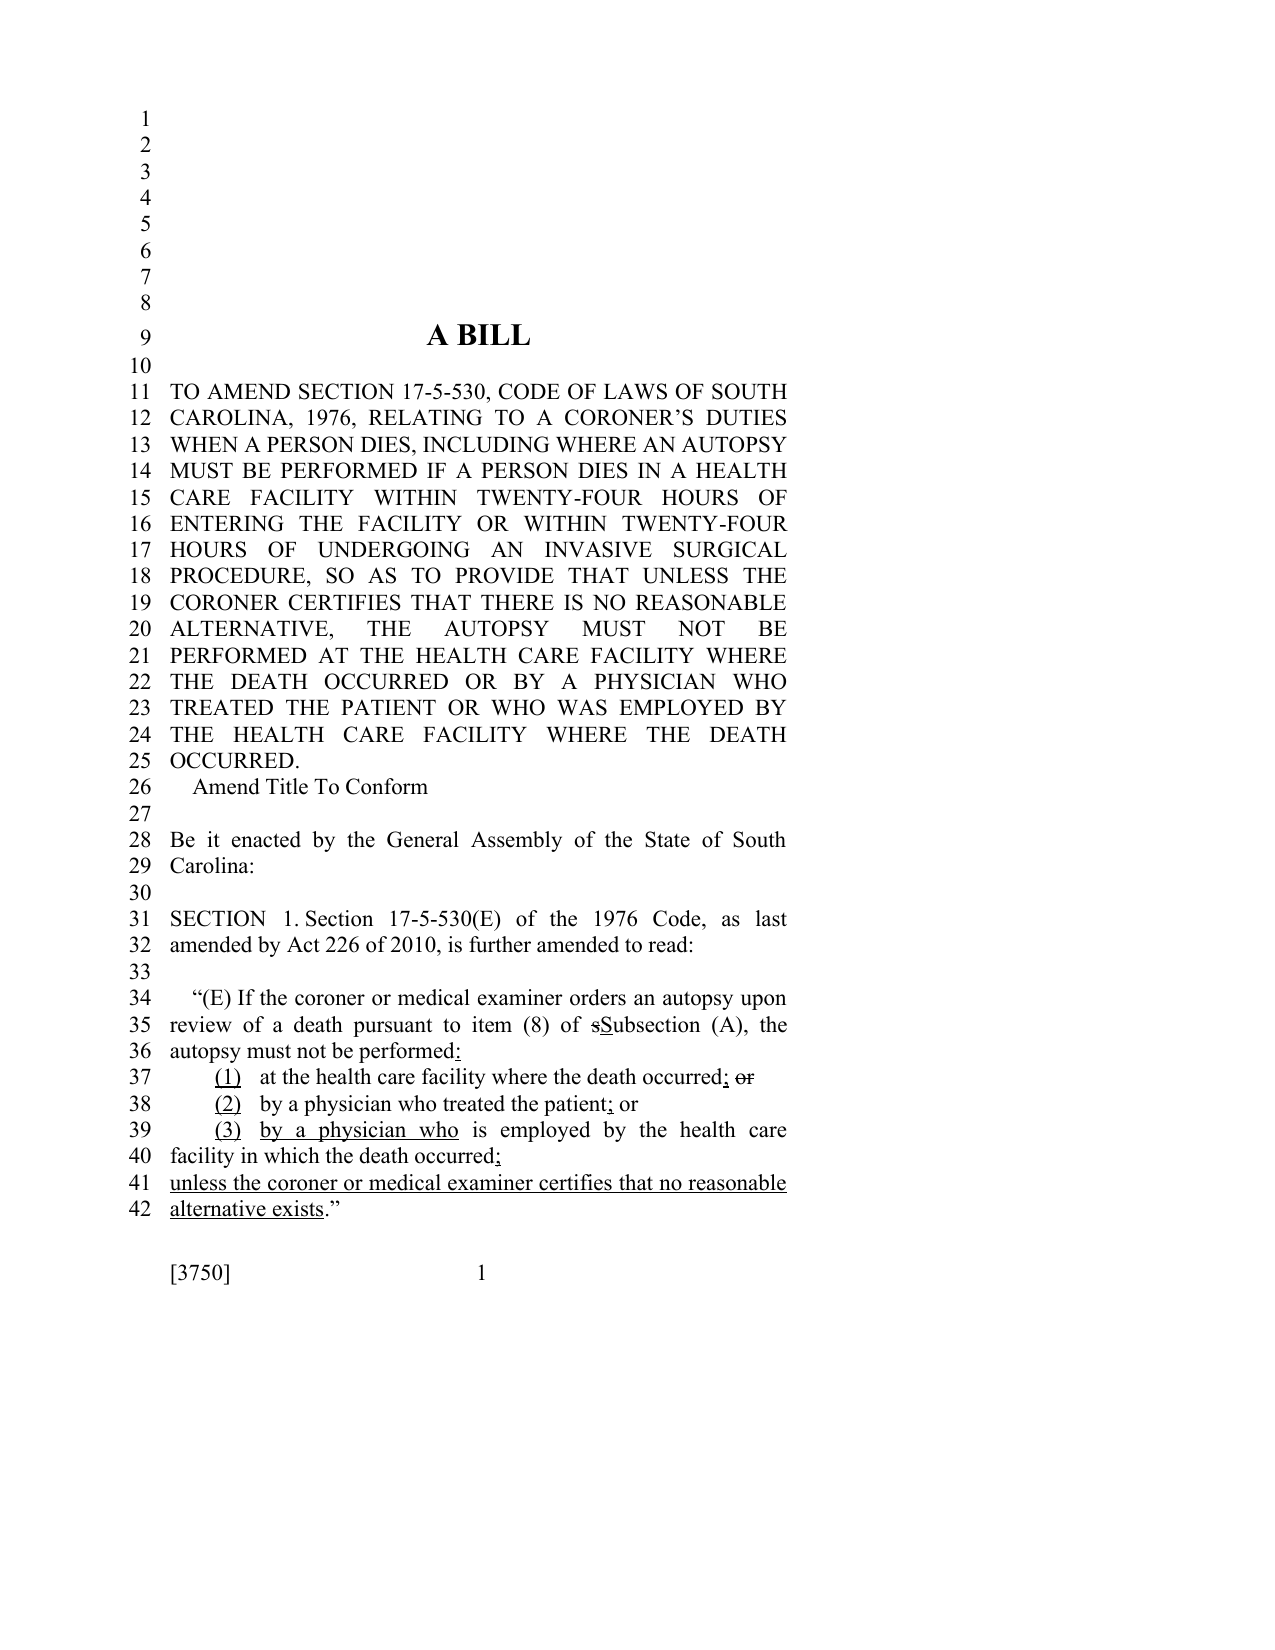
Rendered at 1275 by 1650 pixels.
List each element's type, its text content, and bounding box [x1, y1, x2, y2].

text (1) at the health care facility where the death occurred; or [169, 1063, 787, 1090]
text SECTION 1. Section 17-5-530(E) of the 1976 Code, as last amended by Act 226 of 2010, is further amended to read: [169, 905, 787, 958]
text unless the coroner or medical examiner certifies that no reasonable alternative exists.” [169, 1169, 787, 1192]
text A BILL [169, 316, 787, 352]
text Amend Title To Conform [169, 773, 787, 800]
text (3) by a physician who is employed by the health care facility in which the death occurred; [169, 1116, 787, 1169]
text “(E) If the coroner or medical examiner orders an autopsy upon review of a death pursuant to item (8) of sSubsection (A), the autopsy must not be performed: [169, 984, 787, 1063]
text (2) by a physician who treated the patient; or [169, 1090, 787, 1116]
text Be it enacted by the General Assembly of the State of South Carolina: [169, 826, 787, 879]
text TO AMEND SECTION 17-5-530, CODE OF LAWS OF SOUTH CAROLINA, 1976, RELATING TO A CORONER’S DUTIES WHEN A PERSON DIES, INCLUDING WHERE AN AUTOPSY MUST BE PERFORMED IF A PERSON DIES IN A HEALTH CARE FACILITY WITHIN TWENTY-FOUR HOURS OF ENTERING THE FACILITY OR WITHIN TWENTY-FOUR HOURS OF UNDERGOING AN INVASIVE SURGICAL PROCEDURE, SO AS TO PROVIDE THAT UNLESS THE CORONER CERTIFIES THAT THERE IS NO REASONABLE ALTERNATIVE, THE AUTOPSY MUST NOT BE PERFORMED AT THE HEALTH CARE FACILITY WHERE THE DEATH OCCURRED OR BY A PHYSICIAN WHO TREATED THE PATIENT OR WHO WAS EMPLOYED BY THE HEALTH CARE FACILITY WHERE THE DEATH OCCURRED. [169, 378, 787, 773]
text unless the coroner or medical examiner certifies that no reasonable alternative exists.” [169, 1193, 787, 1221]
